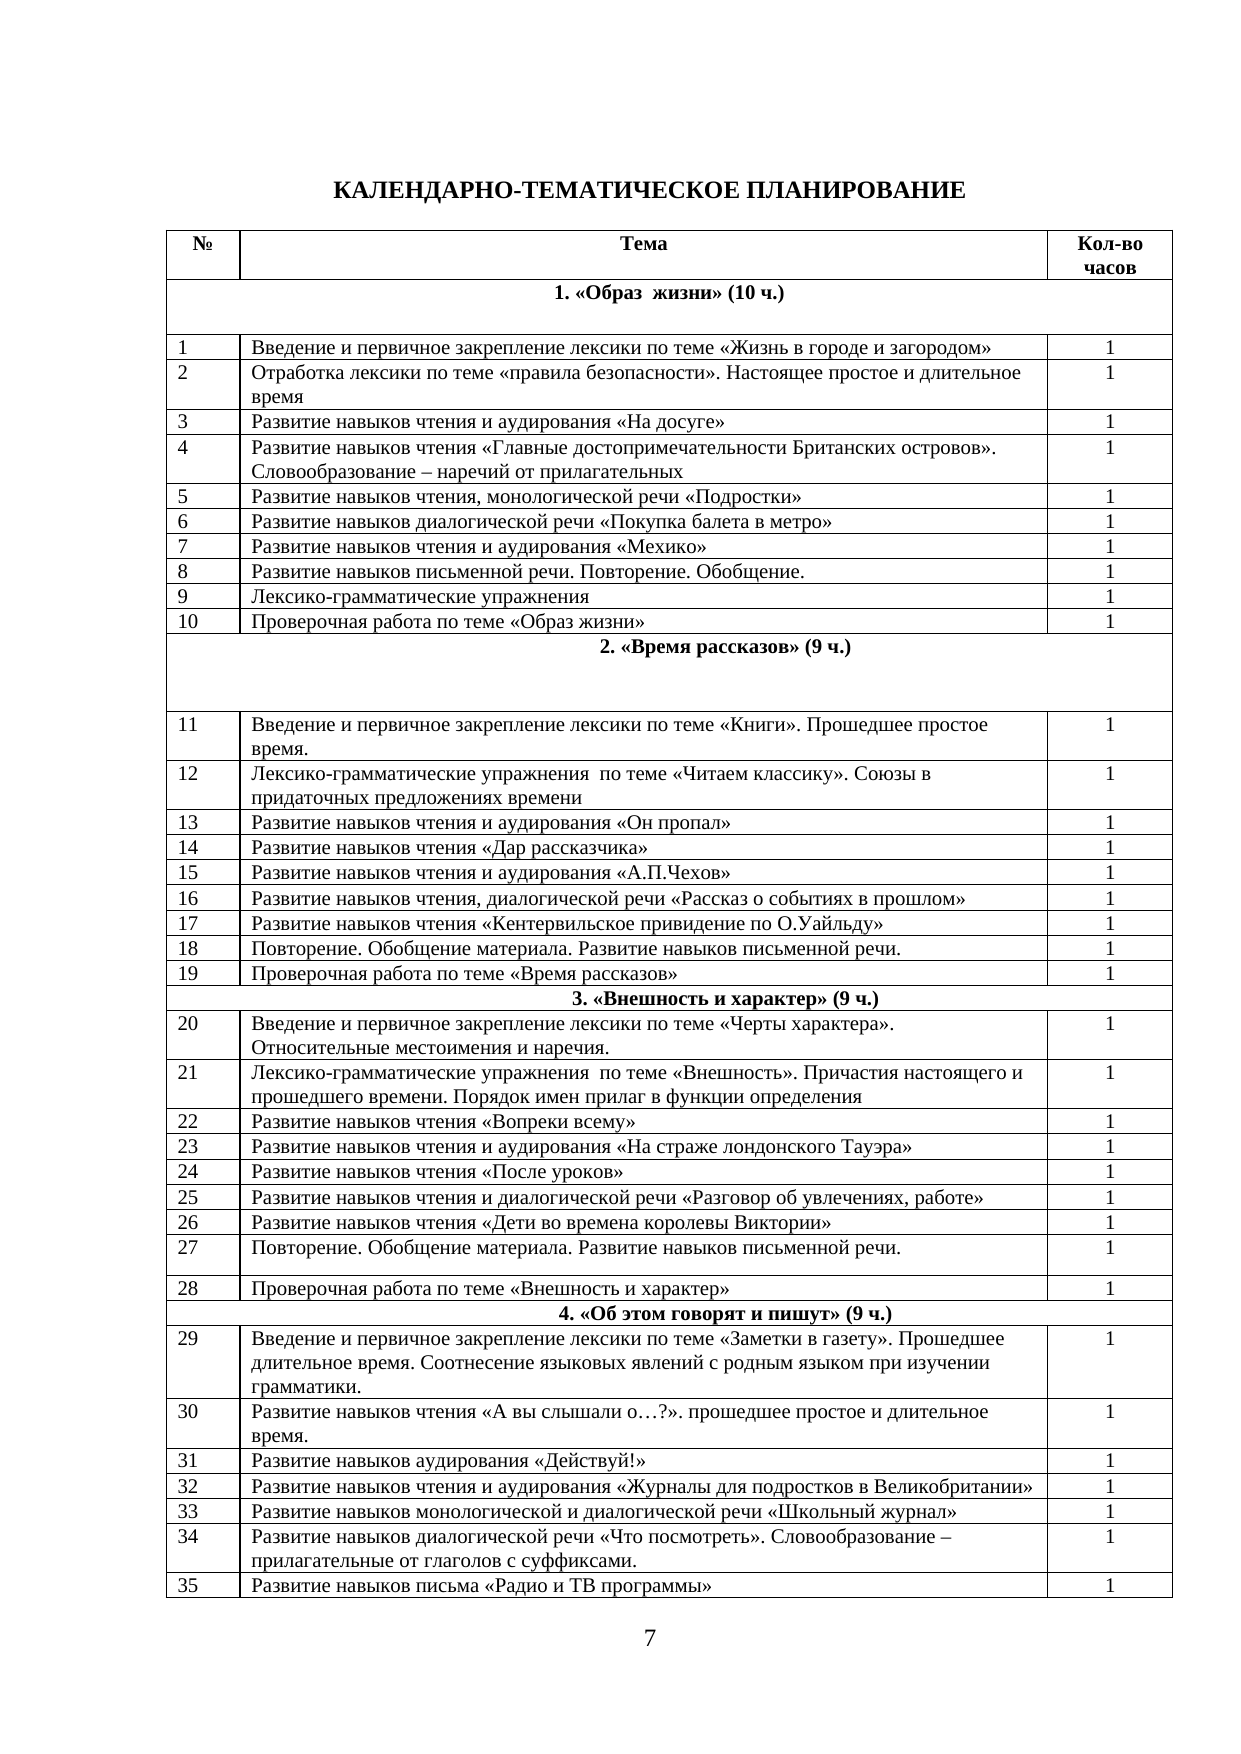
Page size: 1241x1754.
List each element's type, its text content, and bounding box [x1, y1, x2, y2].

table_cell 3. «Внешность и характер» (9 ч.) [167, 986, 1172, 1010]
table_cell 28 [167, 1276, 239, 1300]
table_cell 1 [1048, 484, 1172, 508]
table_cell 1 [1048, 835, 1172, 859]
table_cell 7 [167, 534, 239, 558]
table_cell 1 [1048, 410, 1172, 433]
table_cell 15 [167, 860, 239, 884]
table_cell 12 [167, 761, 239, 809]
table_cell Развитие навыков диалогической речи «Что посмотреть». Словообразование – прилагательные от глаголов с суффиксами. [241, 1524, 1047, 1572]
table_cell 33 [167, 1499, 239, 1523]
table_cell Развитие навыков чтения и диалогической речи «Разговор об увлечениях, работе» [241, 1185, 1047, 1209]
table_cell 21 [167, 1060, 239, 1108]
table_cell 2. «Время рассказов» (9 ч.) [167, 634, 1172, 711]
table_cell 1 [1048, 534, 1172, 558]
table_cell Развитие навыков чтения «Кентервильское привидение по О.Уайльду» [241, 911, 1047, 934]
table_cell Лексико-грамматические упражнения по теме «Внешность». Причастия настоящего и прошедшего времени. Порядок имен прилаг в функции определения [241, 1060, 1047, 1108]
table_cell 1 [1048, 1185, 1172, 1209]
table_cell 1 [1048, 1326, 1172, 1398]
table_cell 1 [1048, 761, 1172, 809]
table_cell 22 [167, 1109, 239, 1133]
table_cell 9 [167, 584, 239, 608]
table_cell 20 [167, 1011, 239, 1059]
table_cell Развитие навыков чтения «Главные достопримечательности Британских островов». Словообразование – наречий от прилагательных [241, 435, 1047, 483]
table_cell Развитие навыков чтения «После уроков» [241, 1160, 1047, 1183]
table_cell 1 [1048, 712, 1172, 760]
table_cell Проверочная работа по теме «Внешность и характер» [241, 1276, 1047, 1300]
table_cell Развитие навыков чтения и аудирования «А.П.Чехов» [241, 860, 1047, 884]
table_cell 1 [1048, 584, 1172, 608]
table_cell 1 [1048, 860, 1172, 884]
table_cell 1 [1048, 1109, 1172, 1133]
table_cell 1. «Образ жизни» (10 ч.) [167, 280, 1172, 334]
table_cell Лексико-грамматические упражнения [241, 584, 1047, 608]
table_cell 1 [1048, 335, 1172, 359]
table_cell 25 [167, 1185, 239, 1209]
table_cell 27 [167, 1235, 239, 1275]
table_cell 4. «Об этом говорят и пишут» (9 ч.) [167, 1301, 1172, 1325]
table_cell 1 [1048, 961, 1172, 985]
table_cell Развитие навыков чтения и аудирования «На страже лондонского Тауэра» [241, 1134, 1047, 1158]
table_cell 35 [167, 1573, 239, 1597]
table_cell 1 [1048, 1060, 1172, 1108]
table_cell Развитие навыков письма «Радио и ТВ программы» [241, 1573, 1047, 1597]
table_header Кол-во часов [1048, 231, 1172, 279]
table_cell Введение и первичное закрепление лексики по теме «Заметки в газету». Прошедшее длительное время. Соотнесение языковых явлений с родным языком при изучении грамматики. [241, 1326, 1047, 1398]
table_cell 1 [1048, 360, 1172, 408]
table_cell Отработка лексики по теме «правила безопасности». Настоящее простое и длительное время [241, 360, 1047, 408]
table_cell Развитие навыков письменной речи. Повторение. Обобщение. [241, 559, 1047, 583]
table_cell Развитие навыков чтения и аудирования «Он пропал» [241, 810, 1047, 834]
table_cell Введение и первичное закрепление лексики по теме «Черты характера». Относительные местоимения и наречия. [241, 1011, 1047, 1059]
text КАЛЕНДАРНО-ТЕМАТИЧЕСКОЕ ПЛАНИРОВАНИЕ [177, 176, 1122, 204]
table_cell 1 [1048, 1276, 1172, 1300]
table_cell 17 [167, 911, 239, 934]
table_cell 2 [167, 360, 239, 408]
table_cell 1 [1048, 509, 1172, 533]
table_cell 1 [1048, 609, 1172, 633]
table_cell 1 [1048, 1499, 1172, 1523]
table_cell 1 [1048, 1399, 1172, 1447]
table_cell Проверочная работа по теме «Образ жизни» [241, 609, 1047, 633]
table_cell 29 [167, 1326, 239, 1398]
table_cell 14 [167, 835, 239, 859]
table_cell 11 [167, 712, 239, 760]
table_cell 23 [167, 1134, 239, 1158]
table_cell 4 [167, 435, 239, 483]
table_cell 8 [167, 559, 239, 583]
table_cell Введение и первичное закрепление лексики по теме «Жизнь в городе и загородом» [241, 335, 1047, 359]
table_cell 3 [167, 410, 239, 433]
table_cell 1 [1048, 1573, 1172, 1597]
table_cell 1 [1048, 1474, 1172, 1498]
table_cell Развитие навыков диалогической речи «Покупка балета в метро» [241, 509, 1047, 533]
table_cell 1 [1048, 810, 1172, 834]
table_cell 10 [167, 609, 239, 633]
table_cell 6 [167, 509, 239, 533]
table_cell 34 [167, 1524, 239, 1572]
table_cell Развитие навыков чтения «Дети во времена королевы Виктории» [241, 1210, 1047, 1234]
table_cell 26 [167, 1210, 239, 1234]
table_header № [167, 231, 239, 279]
table_cell Развитие навыков чтения, диалогической речи «Рассказ о событиях в прошлом» [241, 885, 1047, 909]
table_cell 18 [167, 936, 239, 960]
table_cell Повторение. Обобщение материала. Развитие навыков письменной речи. [241, 936, 1047, 960]
table_cell Развитие навыков чтения «А вы слышали о…?». прошедшее простое и длительное время. [241, 1399, 1047, 1447]
table_cell 31 [167, 1449, 239, 1472]
table_cell Развитие навыков аудирования «Действуй!» [241, 1449, 1047, 1472]
table_cell 1 [167, 335, 239, 359]
table_cell 1 [1048, 911, 1172, 934]
table_cell 1 [1048, 885, 1172, 909]
table_cell 30 [167, 1399, 239, 1447]
table_cell 1 [1048, 1160, 1172, 1183]
table_cell 13 [167, 810, 239, 834]
table_cell 1 [1048, 1210, 1172, 1234]
table_header Тема [241, 231, 1047, 279]
table_cell Развитие навыков чтения и аудирования «На досуге» [241, 410, 1047, 433]
table_cell Развитие навыков чтения «Дар рассказчика» [241, 835, 1047, 859]
table_cell Развитие навыков чтения и аудирования «Мехико» [241, 534, 1047, 558]
table_cell 1 [1048, 1011, 1172, 1059]
table_cell 1 [1048, 1235, 1172, 1275]
table_cell Развитие навыков чтения «Вопреки всему» [241, 1109, 1047, 1133]
table_cell Развитие навыков монологической и диалогической речи «Школьный журнал» [241, 1499, 1047, 1523]
table_cell Лексико-грамматические упражнения по теме «Читаем классику». Союзы в придаточных предложениях времени [241, 761, 1047, 809]
table_cell Введение и первичное закрепление лексики по теме «Книги». Прошедшее простое время. [241, 712, 1047, 760]
table_cell 1 [1048, 1524, 1172, 1572]
table_cell 19 [167, 961, 239, 985]
table_cell Повторение. Обобщение материала. Развитие навыков письменной речи. [241, 1235, 1047, 1275]
table_cell Развитие навыков чтения, монологической речи «Подростки» [241, 484, 1047, 508]
table_cell 1 [1048, 1134, 1172, 1158]
table_cell 5 [167, 484, 239, 508]
table_cell 1 [1048, 936, 1172, 960]
table_cell Развитие навыков чтения и аудирования «Журналы для подростков в Великобритании» [241, 1474, 1047, 1498]
table_cell 16 [167, 885, 239, 909]
table_cell Проверочная работа по теме «Время рассказов» [241, 961, 1047, 985]
table_cell 1 [1048, 559, 1172, 583]
table_cell 32 [167, 1474, 239, 1498]
table_cell 1 [1048, 1449, 1172, 1472]
table_cell 1 [1048, 435, 1172, 483]
table_cell 24 [167, 1160, 239, 1183]
